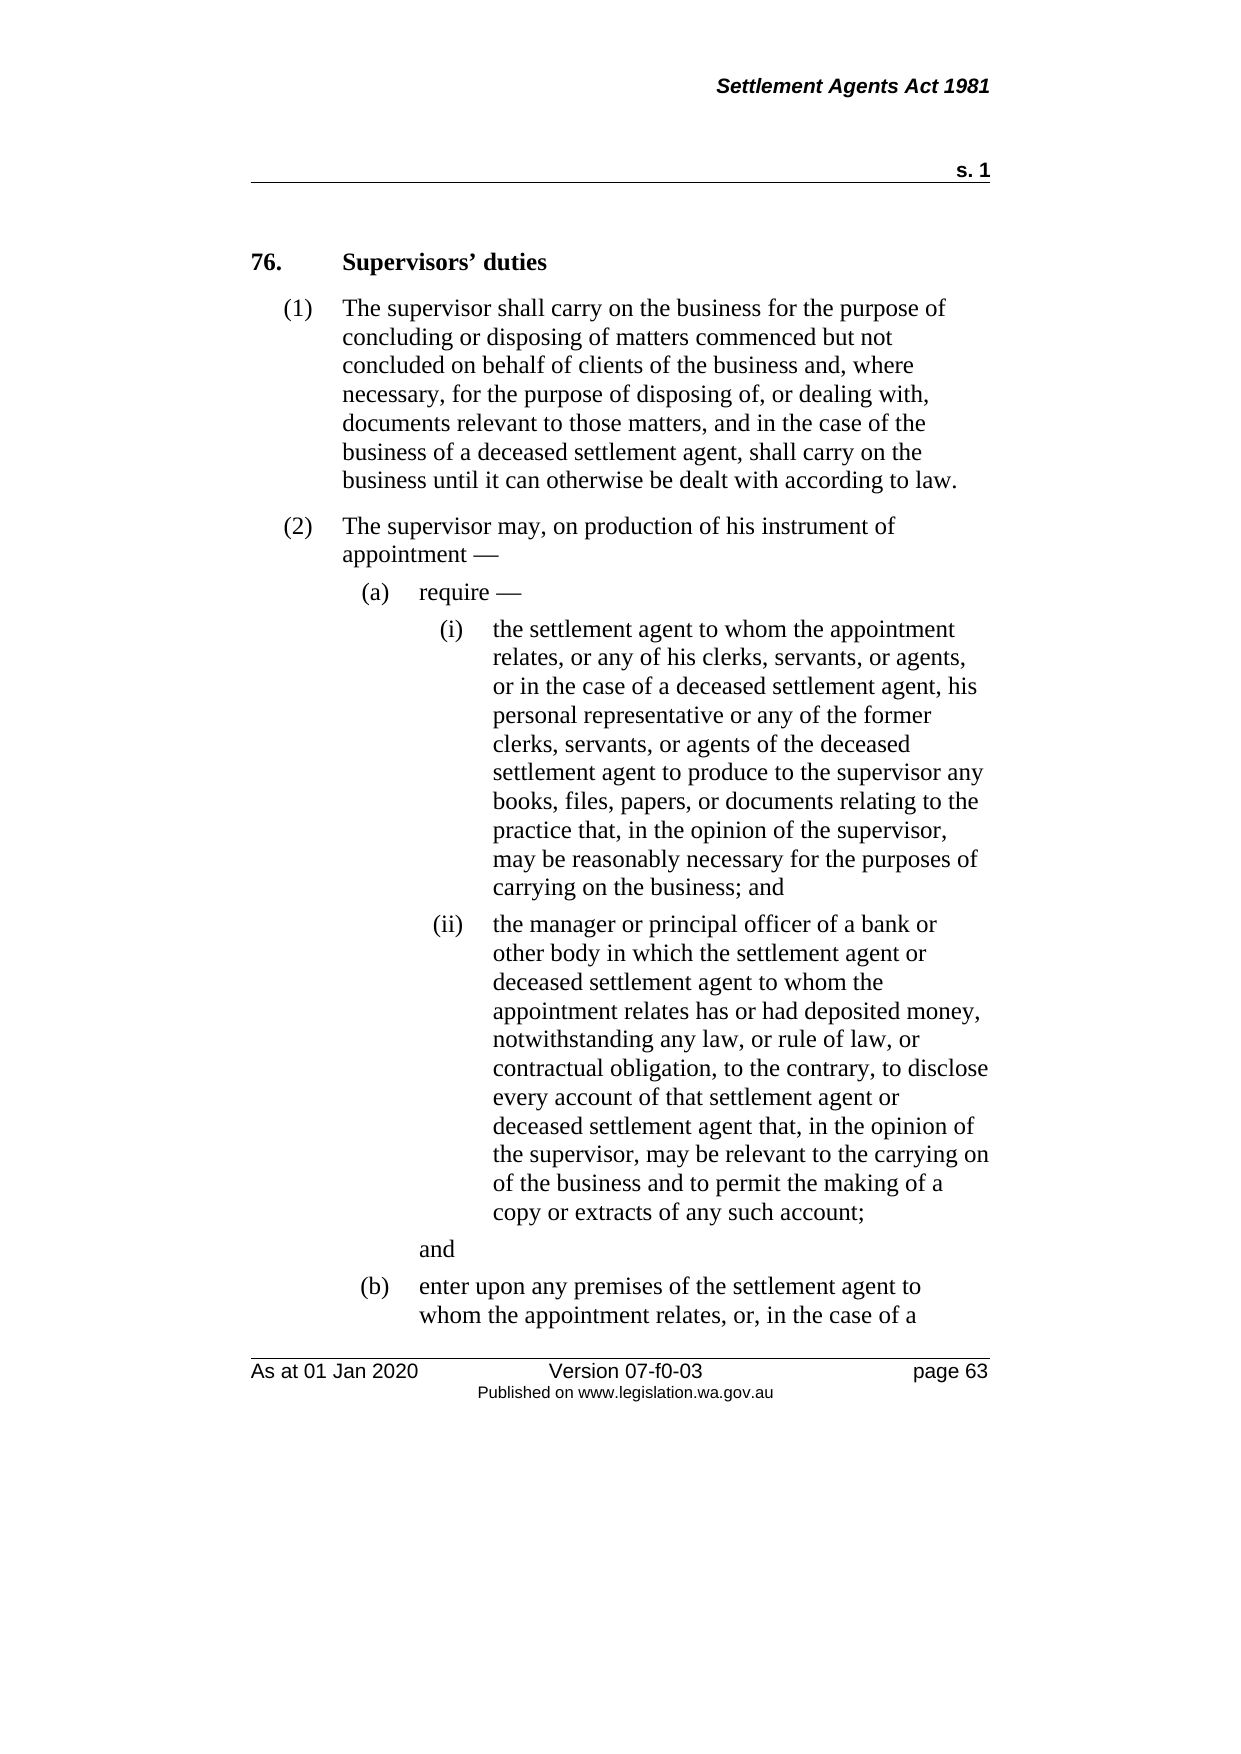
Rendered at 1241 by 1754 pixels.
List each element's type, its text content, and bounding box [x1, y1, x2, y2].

subtitle 76. Supervisors’ duties [251, 247, 990, 276]
text and [251, 1234, 990, 1263]
text (1) The supervisor shall carry on the business for the purpose of concluding or disposing of matters commenced but not concluded on behalf of clients of the business and, where necessary, for the purpose of disposing of, or dealing with, documents relevant to those matters, and in the case of the business of a deceased settlement agent, shall carry on the business until it can otherwise be dealt with according to law. [251, 293, 990, 494]
text (i) the settlement agent to whom the appointment relates, or any of his clerks, servants, or agents, or in the case of a deceased settlement agent, his personal representative or any of the former clerks, servants, or agents of the deceased settlement agent to produce to the supervisor any books, files, papers, or documents relating to the practice that, in the opinion of the supervisor, may be reasonably necessary for the purposes of carrying on the business; and [251, 614, 990, 901]
text (a) require — [251, 577, 990, 605]
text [251, 1271, 990, 1329]
text (2) The supervisor may, on production of his instrument of appointment — [251, 511, 990, 568]
text (ii) the manager or principal officer of a bank or other body in which the settlement agent or deceased settlement agent to whom the appointment relates has or had deposited money, notwithstanding any law, or rule of law, or contractual obligation, to the contrary, to disclose every account of that settlement agent or deceased settlement agent that, in the opinion of the supervisor, may be relevant to the carrying on of the business and to permit the making of a copy or extracts of any such account; [251, 909, 990, 1226]
